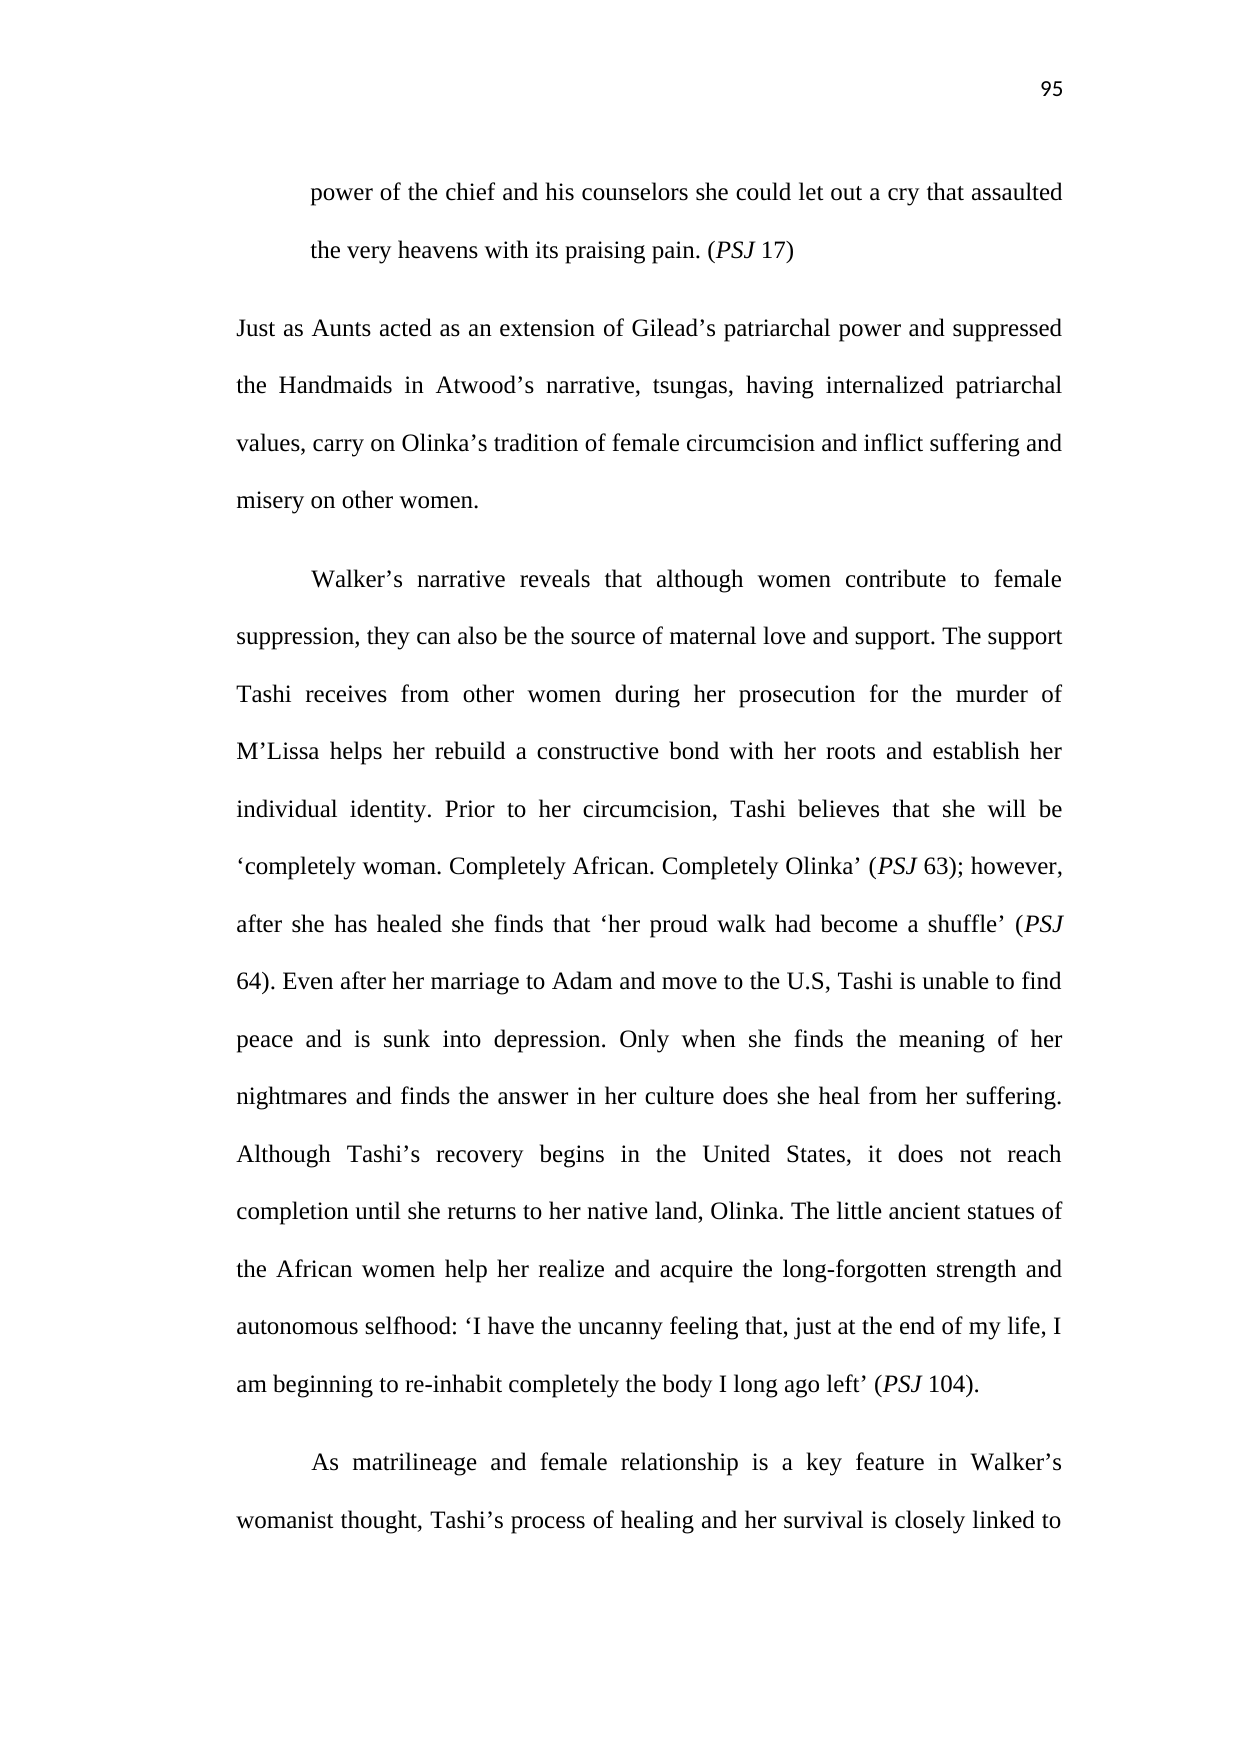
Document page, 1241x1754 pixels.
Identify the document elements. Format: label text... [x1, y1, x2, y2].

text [236, 1447, 1063, 1533]
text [310, 177, 1063, 263]
text Just as Aunts acted as an extension of Gilead’s patriarchal power and suppressed the Handmaids in Atwood’s narrative, tsungas, having internalized patriarchal values, carry on Olinka’s tradition of female circumcision and inflict suffering and misery on other women. [236, 313, 1063, 514]
text Walker’s narrative reveals that although women contribute to female suppression, they can also be the source of maternal love and support. The support Tashi receives from other women during her prosecution for the murder of M’Lissa helps her rebuild a constructive bond with her roots and establish her individual identity. Prior to her circumcision, Tashi believes that she will be ‘completely woman. Completely African. Completely Olinka’ (PSJ 63); however, after she has healed she finds that ‘her proud walk had become a shuffle’ (PSJ 64). Even after her marriage to Adam and move to the U.S, Tashi is unable to find peace and is sunk into depression. Only when she finds the meaning of her nightmares and finds the answer in her culture does she heal from her suffering. Although Tashi’s recovery begins in the United States, it does not reach completion until she returns to her native land, Olinka. The little ancient statues of the African women help her realize and acquire the long-forgotten strength and autonomous selfhood: ‘I have the uncanny feeling that, just at the end of my life, I am beginning to re-inhabit completely the body I long ago left’ (PSJ 104). [236, 564, 1063, 1398]
